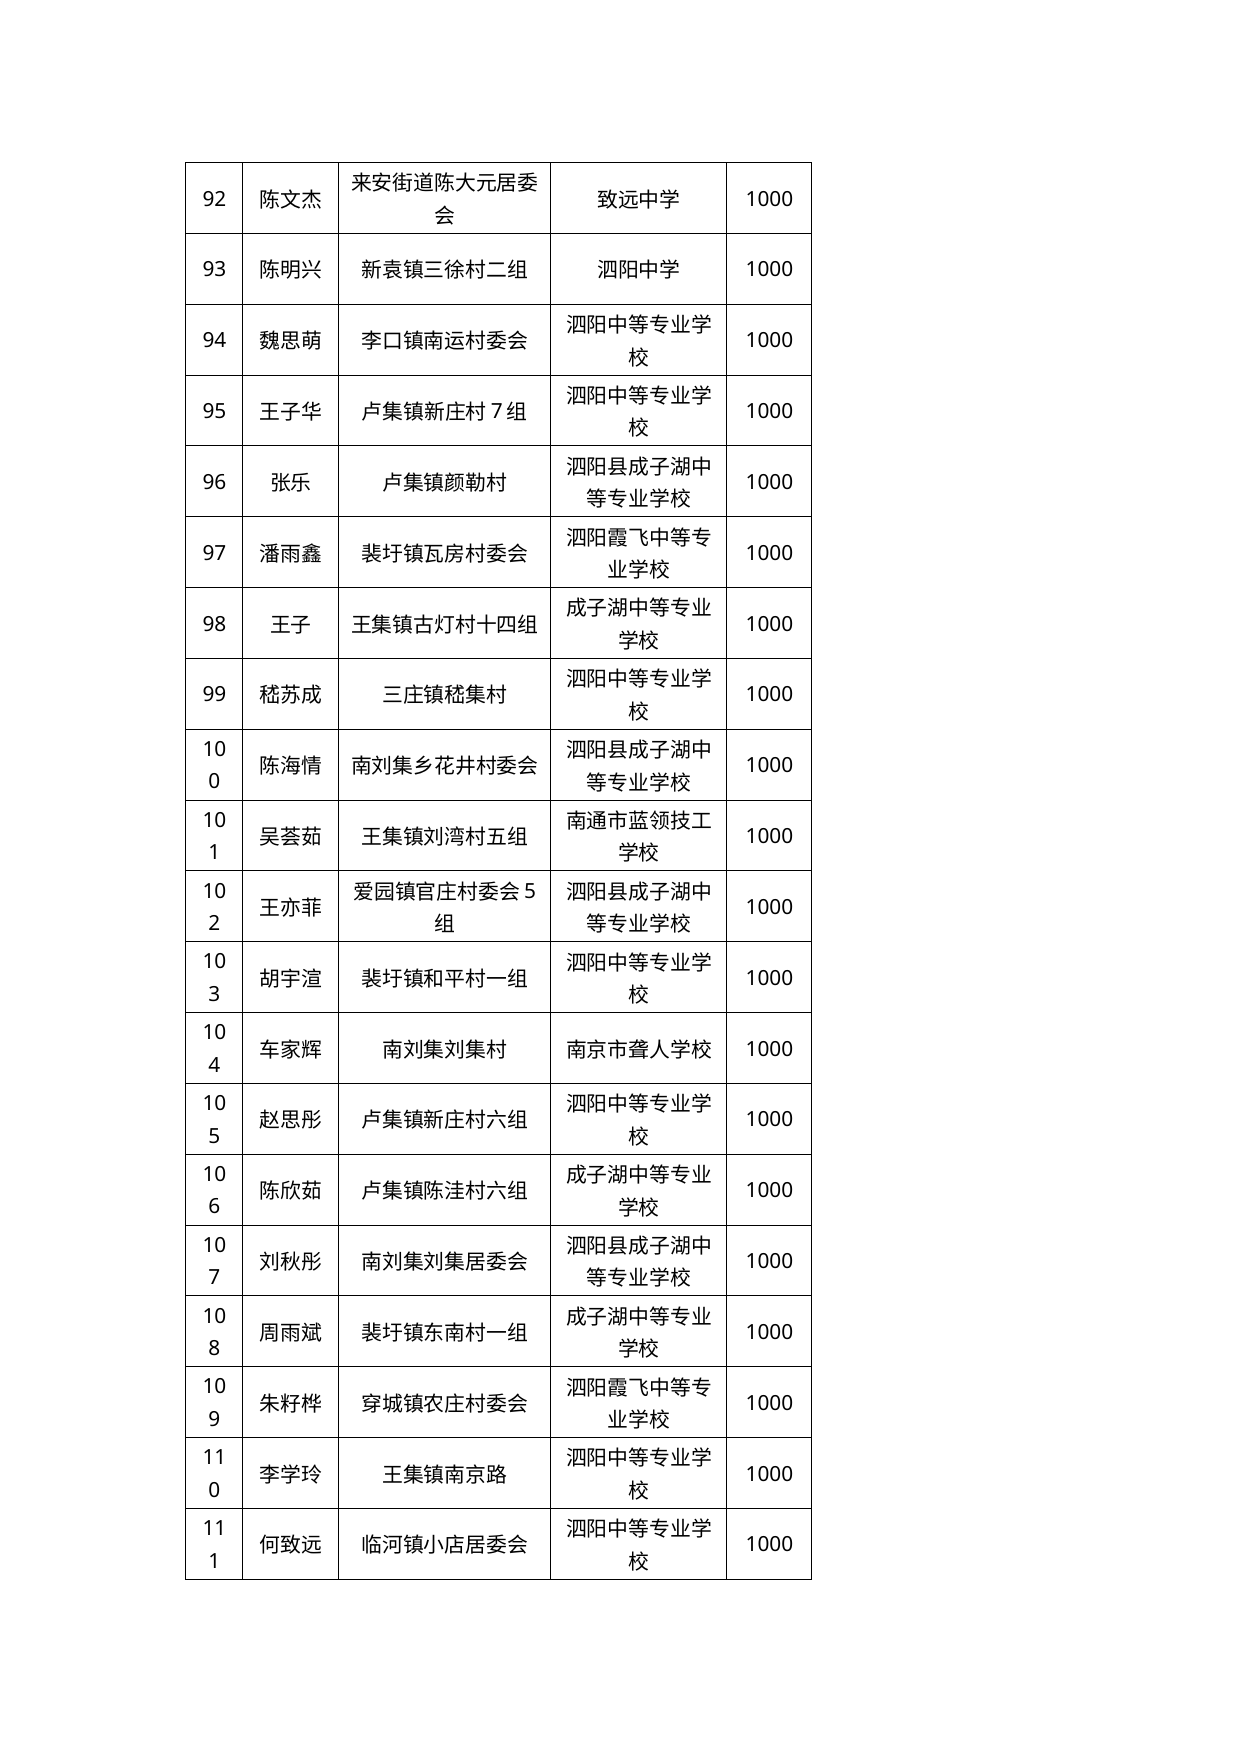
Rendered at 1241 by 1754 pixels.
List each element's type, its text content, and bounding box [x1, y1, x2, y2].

table_cell 1000 [727, 659, 811, 729]
table_cell 泗阳中等专业学校 [551, 1084, 726, 1154]
table_cell 刘秋彤 [243, 1226, 338, 1295]
table_cell 南刘集乡花井村委会 [339, 730, 550, 799]
table_cell 107 [186, 1226, 242, 1295]
table_cell 卢集镇陈洼村六组 [339, 1155, 550, 1224]
table_cell 裴圩镇瓦房村委会 [339, 517, 550, 587]
table_cell 1000 [727, 1296, 811, 1366]
table_cell 临河镇小店居委会 [339, 1509, 550, 1579]
table_cell 王集镇古灯村十四组 [339, 588, 550, 658]
table_cell 94 [186, 305, 242, 374]
table_cell 王子华 [243, 376, 338, 445]
table_cell 胡宇渲 [243, 942, 338, 1012]
table_cell 穿城镇农庄村委会 [339, 1367, 550, 1437]
table_cell 南刘集刘集居委会 [339, 1226, 550, 1295]
table_cell 1000 [727, 1367, 811, 1437]
table_cell 1000 [727, 163, 811, 233]
table_cell 101 [186, 801, 242, 870]
table_cell 泗阳县成子湖中等专业学校 [551, 730, 726, 799]
table_cell 泗阳中等专业学校 [551, 376, 726, 445]
table_cell 泗阳县成子湖中等专业学校 [551, 1226, 726, 1295]
table_cell 95 [186, 376, 242, 445]
table_cell 102 [186, 871, 242, 941]
table_cell 魏思萌 [243, 305, 338, 374]
table_cell 106 [186, 1155, 242, 1224]
table_cell 李学玲 [243, 1438, 338, 1508]
table_cell 卢集镇新庄村六组 [339, 1084, 550, 1154]
table_cell 泗阳霞飞中等专业学校 [551, 1367, 726, 1437]
table_cell 104 [186, 1013, 242, 1083]
table_cell 99 [186, 659, 242, 729]
table_cell 1000 [727, 871, 811, 941]
table_cell 南京市聋人学校 [551, 1013, 726, 1083]
table_cell 泗阳中等专业学校 [551, 1438, 726, 1508]
table_cell 泗阳县成子湖中等专业学校 [551, 446, 726, 516]
table_cell 1000 [727, 1084, 811, 1154]
table_cell 新袁镇三徐村二组 [339, 234, 550, 304]
table_cell 卢集镇新庄村7组 [339, 376, 550, 445]
table_cell 南通市蓝领技工学校 [551, 801, 726, 870]
table_cell 1000 [727, 234, 811, 304]
table_cell 三庄镇嵇集村 [339, 659, 550, 729]
table_cell 103 [186, 942, 242, 1012]
table_cell 潘雨鑫 [243, 517, 338, 587]
table_cell 陈欣茹 [243, 1155, 338, 1224]
table_cell 96 [186, 446, 242, 516]
table_cell 成子湖中等专业学校 [551, 1155, 726, 1224]
table_cell 裴圩镇和平村一组 [339, 942, 550, 1012]
table_cell 98 [186, 588, 242, 658]
table_cell 1000 [727, 1226, 811, 1295]
table_cell 张乐 [243, 446, 338, 516]
table_cell 110 [186, 1438, 242, 1508]
table_cell 泗阳中等专业学校 [551, 1509, 726, 1579]
table_cell 97 [186, 517, 242, 587]
table_cell 1000 [727, 942, 811, 1012]
table_cell 车家辉 [243, 1013, 338, 1083]
table_cell 1000 [727, 1155, 811, 1224]
table_cell 1000 [727, 801, 811, 870]
table_cell 100 [186, 730, 242, 799]
table_cell 泗阳中等专业学校 [551, 305, 726, 374]
table_cell 王集镇刘湾村五组 [339, 801, 550, 870]
table_cell 1000 [727, 517, 811, 587]
table_cell 南刘集刘集村 [339, 1013, 550, 1083]
table_cell 赵思彤 [243, 1084, 338, 1154]
table_cell 卢集镇颜勒村 [339, 446, 550, 516]
table_cell 朱籽桦 [243, 1367, 338, 1437]
table_cell 1000 [727, 588, 811, 658]
table_cell 王集镇南京路 [339, 1438, 550, 1508]
table_cell 1000 [727, 1013, 811, 1083]
table_cell 1000 [727, 376, 811, 445]
table_cell 爱园镇官庄村委会5组 [339, 871, 550, 941]
table_cell 王子 [243, 588, 338, 658]
table_cell 1000 [727, 305, 811, 374]
table_cell 93 [186, 234, 242, 304]
table_cell 泗阳中学 [551, 234, 726, 304]
table_cell 1000 [727, 1509, 811, 1579]
table_cell 成子湖中等专业学校 [551, 588, 726, 658]
table_cell 108 [186, 1296, 242, 1366]
table_cell 李口镇南运村委会 [339, 305, 550, 374]
table_cell 陈明兴 [243, 234, 338, 304]
table_cell 吴荟茹 [243, 801, 338, 870]
table_cell 陈文杰 [243, 163, 338, 233]
table_cell 泗阳中等专业学校 [551, 942, 726, 1012]
table_cell 致远中学 [551, 163, 726, 233]
table_cell 嵇苏成 [243, 659, 338, 729]
table_cell 成子湖中等专业学校 [551, 1296, 726, 1366]
table_cell 裴圩镇东南村一组 [339, 1296, 550, 1366]
table_cell 1000 [727, 730, 811, 799]
table_cell 105 [186, 1084, 242, 1154]
table_cell 泗阳县成子湖中等专业学校 [551, 871, 726, 941]
table_cell 109 [186, 1367, 242, 1437]
table_cell 陈海情 [243, 730, 338, 799]
table_cell 1000 [727, 1438, 811, 1508]
table_cell 来安街道陈大元居委会 [339, 163, 550, 233]
table_cell 周雨斌 [243, 1296, 338, 1366]
table_cell 王亦菲 [243, 871, 338, 941]
table_cell 1000 [727, 446, 811, 516]
table_cell 111 [186, 1509, 242, 1579]
table_cell 何致远 [243, 1509, 338, 1579]
table_cell 92 [186, 163, 242, 233]
table_cell 泗阳霞飞中等专业学校 [551, 517, 726, 587]
table_cell 泗阳中等专业学校 [551, 659, 726, 729]
